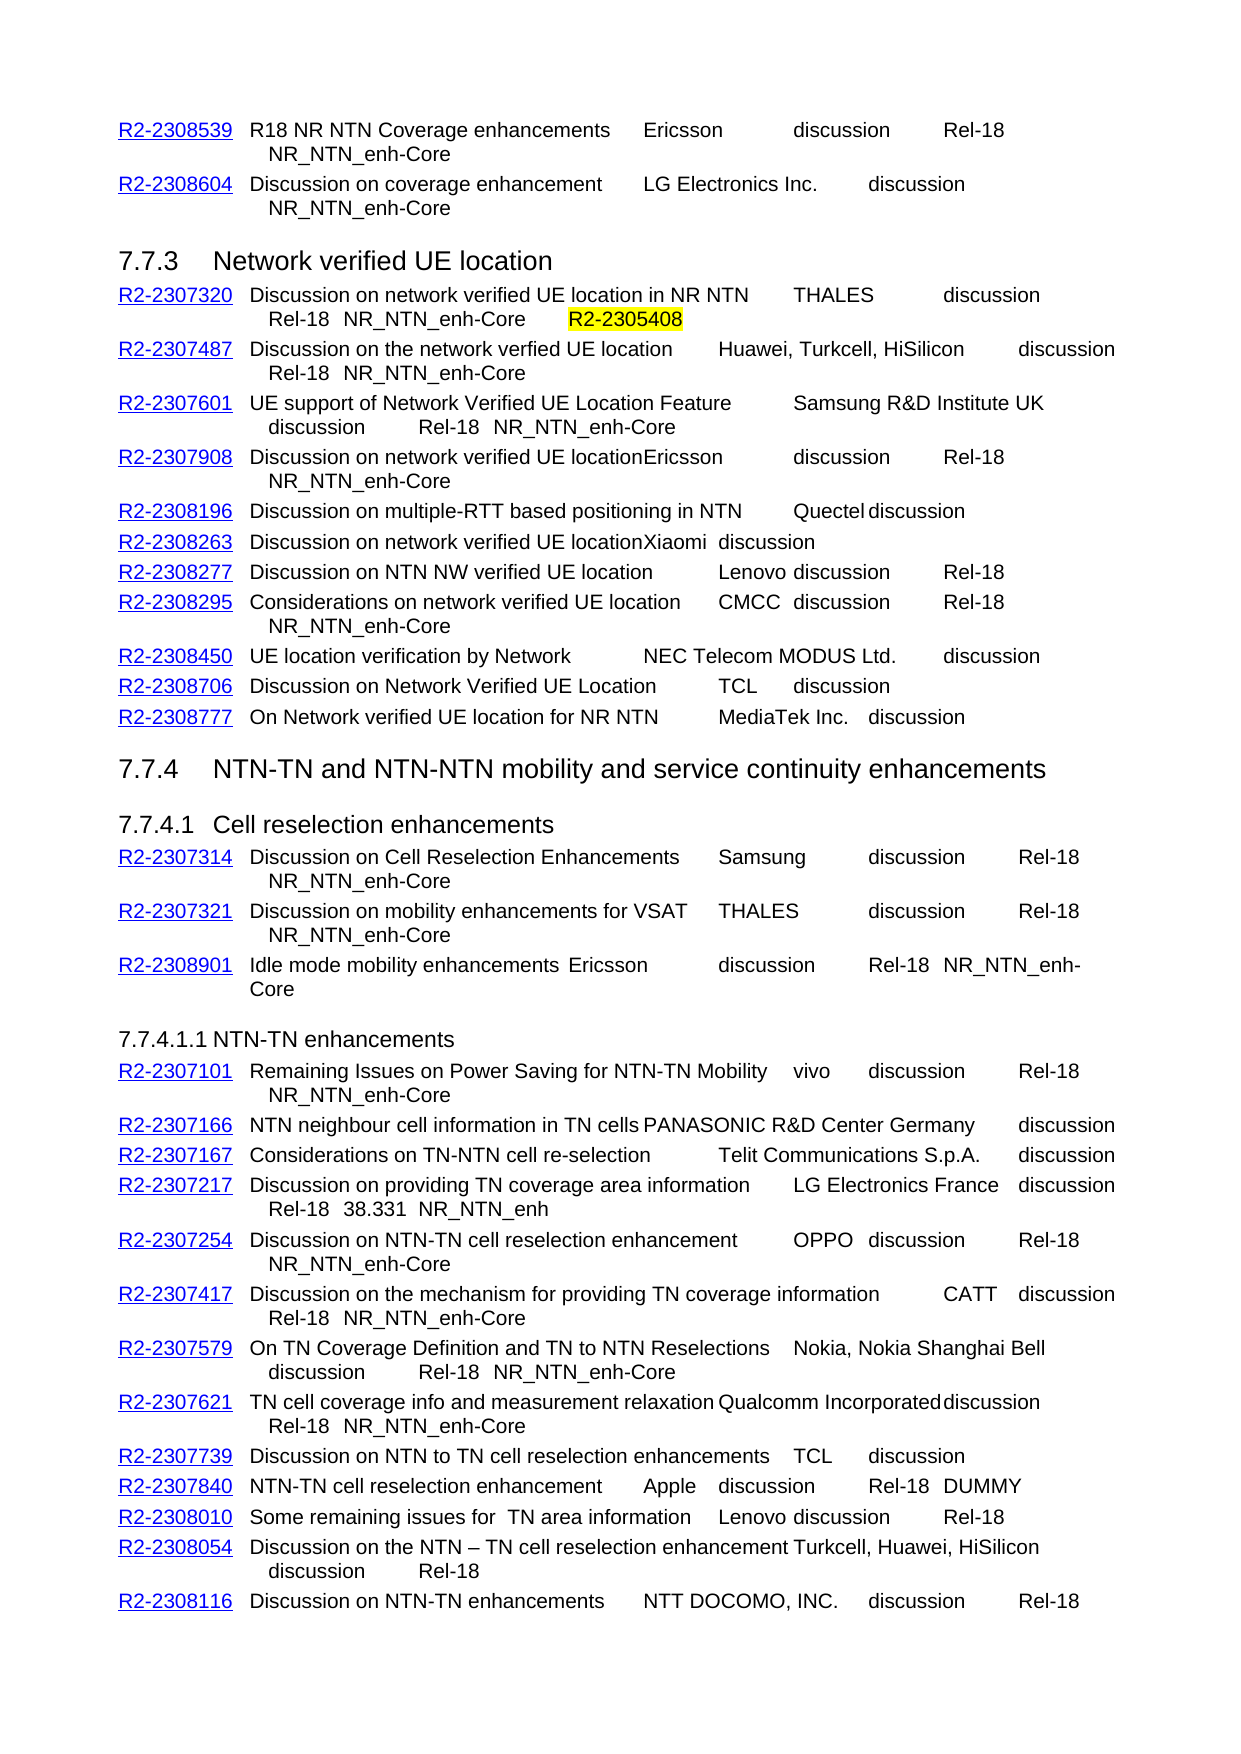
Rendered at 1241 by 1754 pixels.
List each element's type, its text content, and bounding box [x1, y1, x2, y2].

title R2-2307579 On TN Coverage Definition and TN to NTN Reselections Nokia, Nokia Shanghai Bell discussion Rel-18 NR_NTN_enh-Core [118, 1336, 1122, 1384]
title R2-2308450 UE location verification by Network NEC Telecom MODUS Ltd. discussion [118, 644, 1122, 668]
title R2-2307167 Considerations on TN-NTN cell re-selection Telit Communications S.p.A. discussion [118, 1143, 1122, 1167]
title R2-2307417 Discussion on the mechanism for providing TN coverage information CATT discussion Rel-18 NR_NTN_enh-Core [118, 1282, 1122, 1329]
title R2-2308539 R18 NR NTN Coverage enhancements Ericsson discussion Rel-18 NR_NTN_enh-Core [118, 118, 1122, 166]
subtitle 7.7.3 Network verified UE location [118, 245, 1122, 276]
title R2-2307217 Discussion on providing TN coverage area information LG Electronics France discussion Rel-18 38.331 NR_NTN_enh [118, 1173, 1122, 1221]
title R2-2307254 Discussion on NTN-TN cell reselection enhancement OPPO discussion Rel-18 NR_NTN_enh-Core [118, 1227, 1122, 1275]
title R2-2308901 Idle mode mobility enhancements Ericsson discussion Rel-18 NR_NTN_enh-Core [118, 953, 1122, 1001]
title R2-2308116 Discussion on NTN-TN enhancements NTT DOCOMO, INC. discussion Rel-18 [118, 1589, 1122, 1613]
title R2-2308777 On Network verified UE location for NR NTN MediaTek Inc. discussion [118, 704, 1122, 728]
subtitle 7.7.4.1.1 NTN-TN enhancements [118, 1026, 1122, 1052]
title R2-2308263 Discussion on network verified UE location Xiaomi discussion [118, 529, 1122, 553]
title R2-2308010 Some remaining issues for TN area information Lenovo discussion Rel-18 [118, 1504, 1122, 1528]
subtitle 7.7.4.1 Cell reselection enhancements [118, 810, 1122, 838]
title R2-2307314 Discussion on Cell Reselection Enhancements Samsung discussion Rel-18 NR_NTN_enh-Core [118, 845, 1122, 893]
subtitle 7.7.4 NTN-TN and NTN-NTN mobility and service continuity enhancements [118, 753, 1122, 785]
title R2-2307621 TN cell coverage info and measurement relaxation Qualcomm Incorporated discussion Rel-18 NR_NTN_enh-Core [118, 1390, 1122, 1438]
title R2-2307320 Discussion on network verified UE location in NR NTN THALES discussion Rel-18 NR_NTN_enh-Core R2-2305408 [118, 283, 1122, 331]
title R2-2307101 Remaining Issues on Power Saving for NTN-TN Mobility vivo discussion Rel-18 NR_NTN_enh-Core [118, 1059, 1122, 1107]
title R2-2307739 Discussion on NTN to TN cell reselection enhancements TCL discussion [118, 1444, 1122, 1468]
title R2-2308604 Discussion on coverage enhancement LG Electronics Inc. discussion NR_NTN_enh-Core [118, 172, 1122, 220]
title R2-2307601 UE support of Network Verified UE Location Feature Samsung R&D Institute UK discussion Rel-18 NR_NTN_enh-Core [118, 391, 1122, 439]
title R2-2308706 Discussion on Network Verified UE Location TCL discussion [118, 674, 1122, 698]
title R2-2308196 Discussion on multiple-RTT based positioning in NTN Quectel discussion [118, 499, 1122, 523]
title R2-2308054 Discussion on the NTN – TN cell reselection enhancement Turkcell, Huawei, HiSilicon discussion Rel-18 [118, 1535, 1122, 1583]
title R2-2308295 Considerations on network verified UE location CMCC discussion Rel-18 NR_NTN_enh-Core [118, 590, 1122, 638]
title R2-2307487 Discussion on the network verfied UE location Huawei, Turkcell, HiSilicon discussion Rel-18 NR_NTN_enh-Core [118, 337, 1122, 385]
title R2-2307840 NTN-TN cell reselection enhancement Apple discussion Rel-18 DUMMY [118, 1474, 1122, 1498]
title R2-2307321 Discussion on mobility enhancements for VSAT THALES discussion Rel-18 NR_NTN_enh-Core [118, 899, 1122, 947]
title R2-2307166 NTN neighbour cell information in TN cells PANASONIC R&D Center Germany discussion [118, 1113, 1122, 1137]
title R2-2307908 Discussion on network verified UE location Ericsson discussion Rel-18 NR_NTN_enh-Core [118, 445, 1122, 493]
title R2-2308277 Discussion on NTN NW verified UE location Lenovo discussion Rel-18 [118, 560, 1122, 584]
